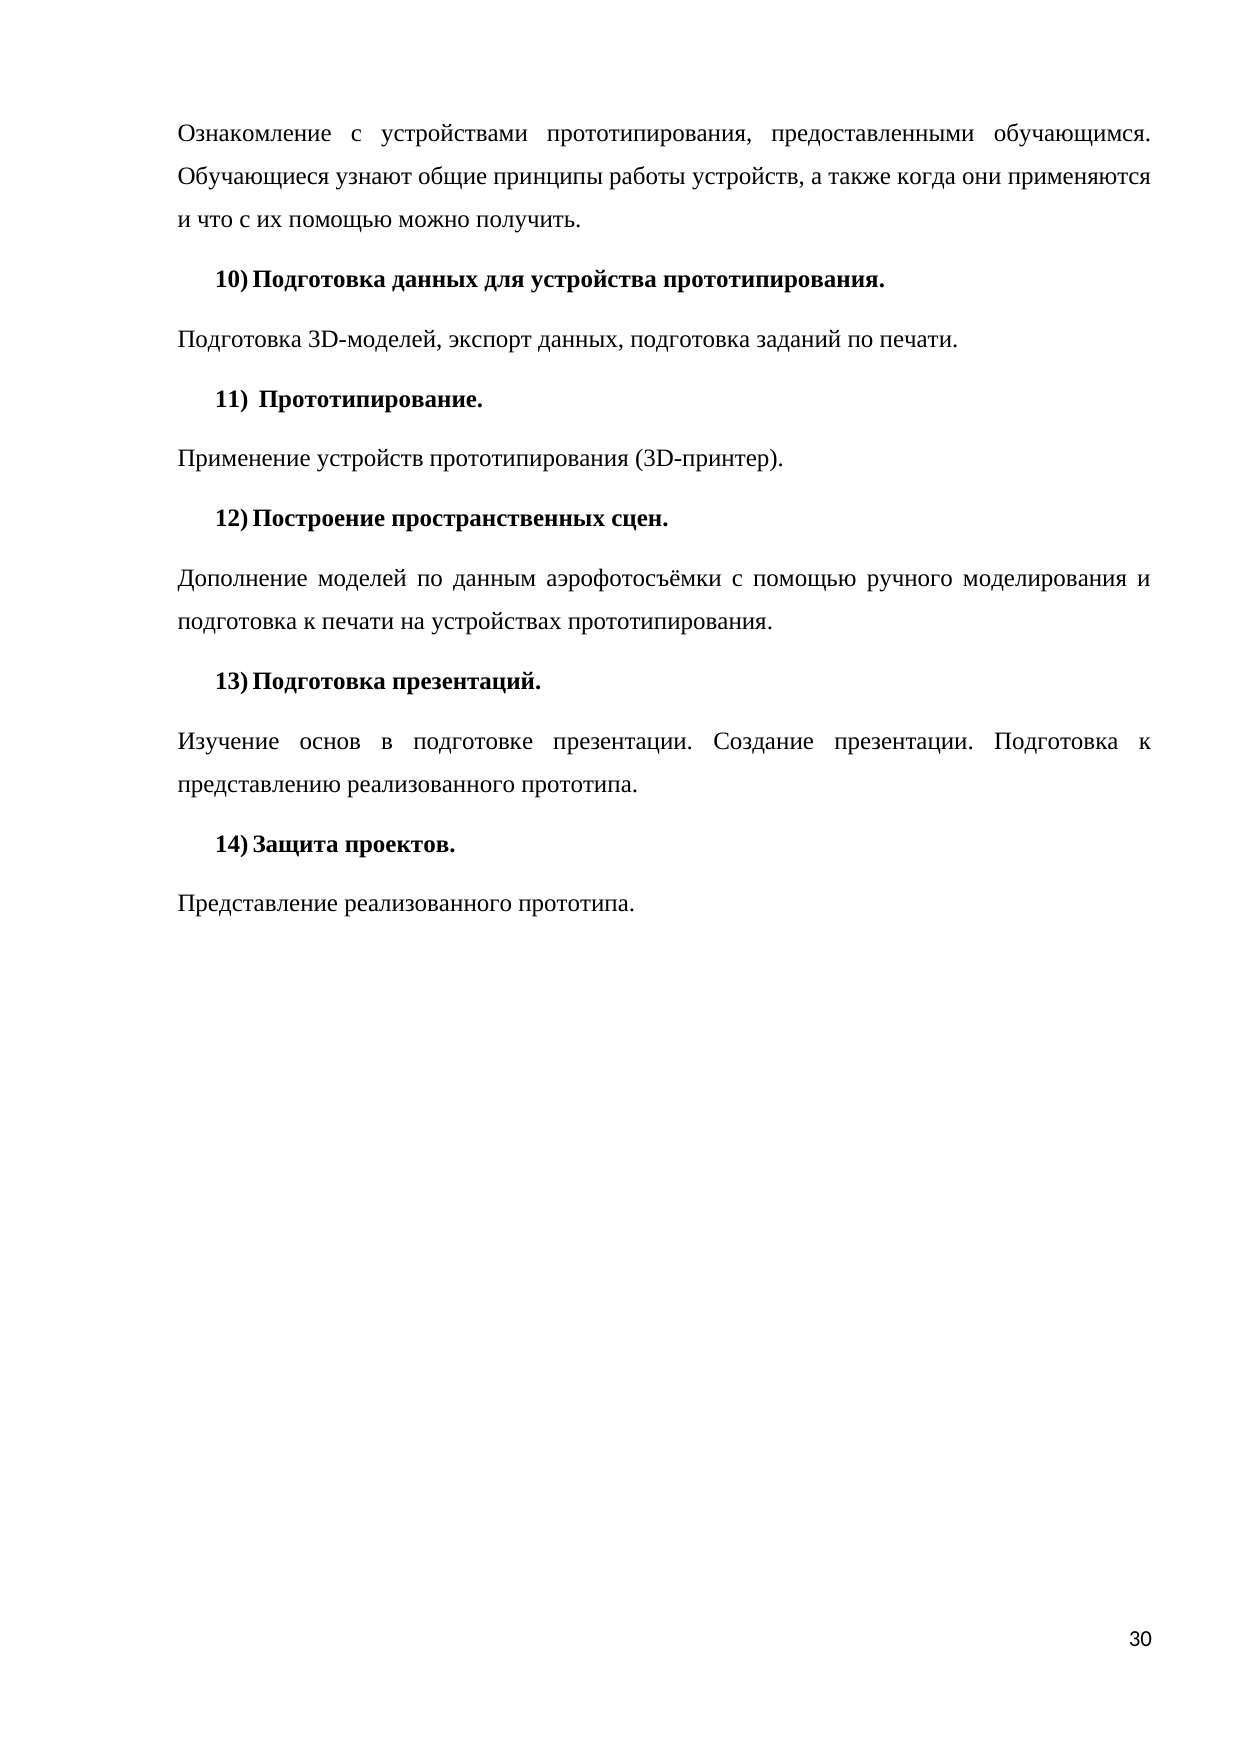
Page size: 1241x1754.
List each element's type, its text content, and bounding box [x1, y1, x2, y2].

list Подготовка презентаций. [215, 666, 1152, 695]
text Ознакомление с устройствами прототипирования, предоставленными обучающимся. Обучающиеся узнают общие принципы работы устройств, а также когда они применяются и что с их помощью можно получить. [177, 118, 1152, 233]
text Дополнение моделей по данным аэрофотосъёмки с помощью ручного моделирования и подготовка к печати на устройствах прототипирования. [177, 563, 1152, 635]
list Прототипирование. [215, 384, 1152, 412]
text Применение устройств прототипирования (3D-принтер). [177, 443, 1152, 472]
list Подготовка данных для устройства прототипирования. [215, 264, 1152, 293]
list Построение пространственных сцен. [215, 503, 1152, 532]
list Защита проектов. [215, 829, 1152, 857]
text Изучение основ в подготовке презентации. Создание презентации. Подготовка к представлению реализованного прототипа. [177, 726, 1152, 798]
text Представление реализованного прототипа. [177, 888, 1152, 917]
text Подготовка 3D-моделей, экспорт данных, подготовка заданий по печати. [177, 324, 1152, 353]
